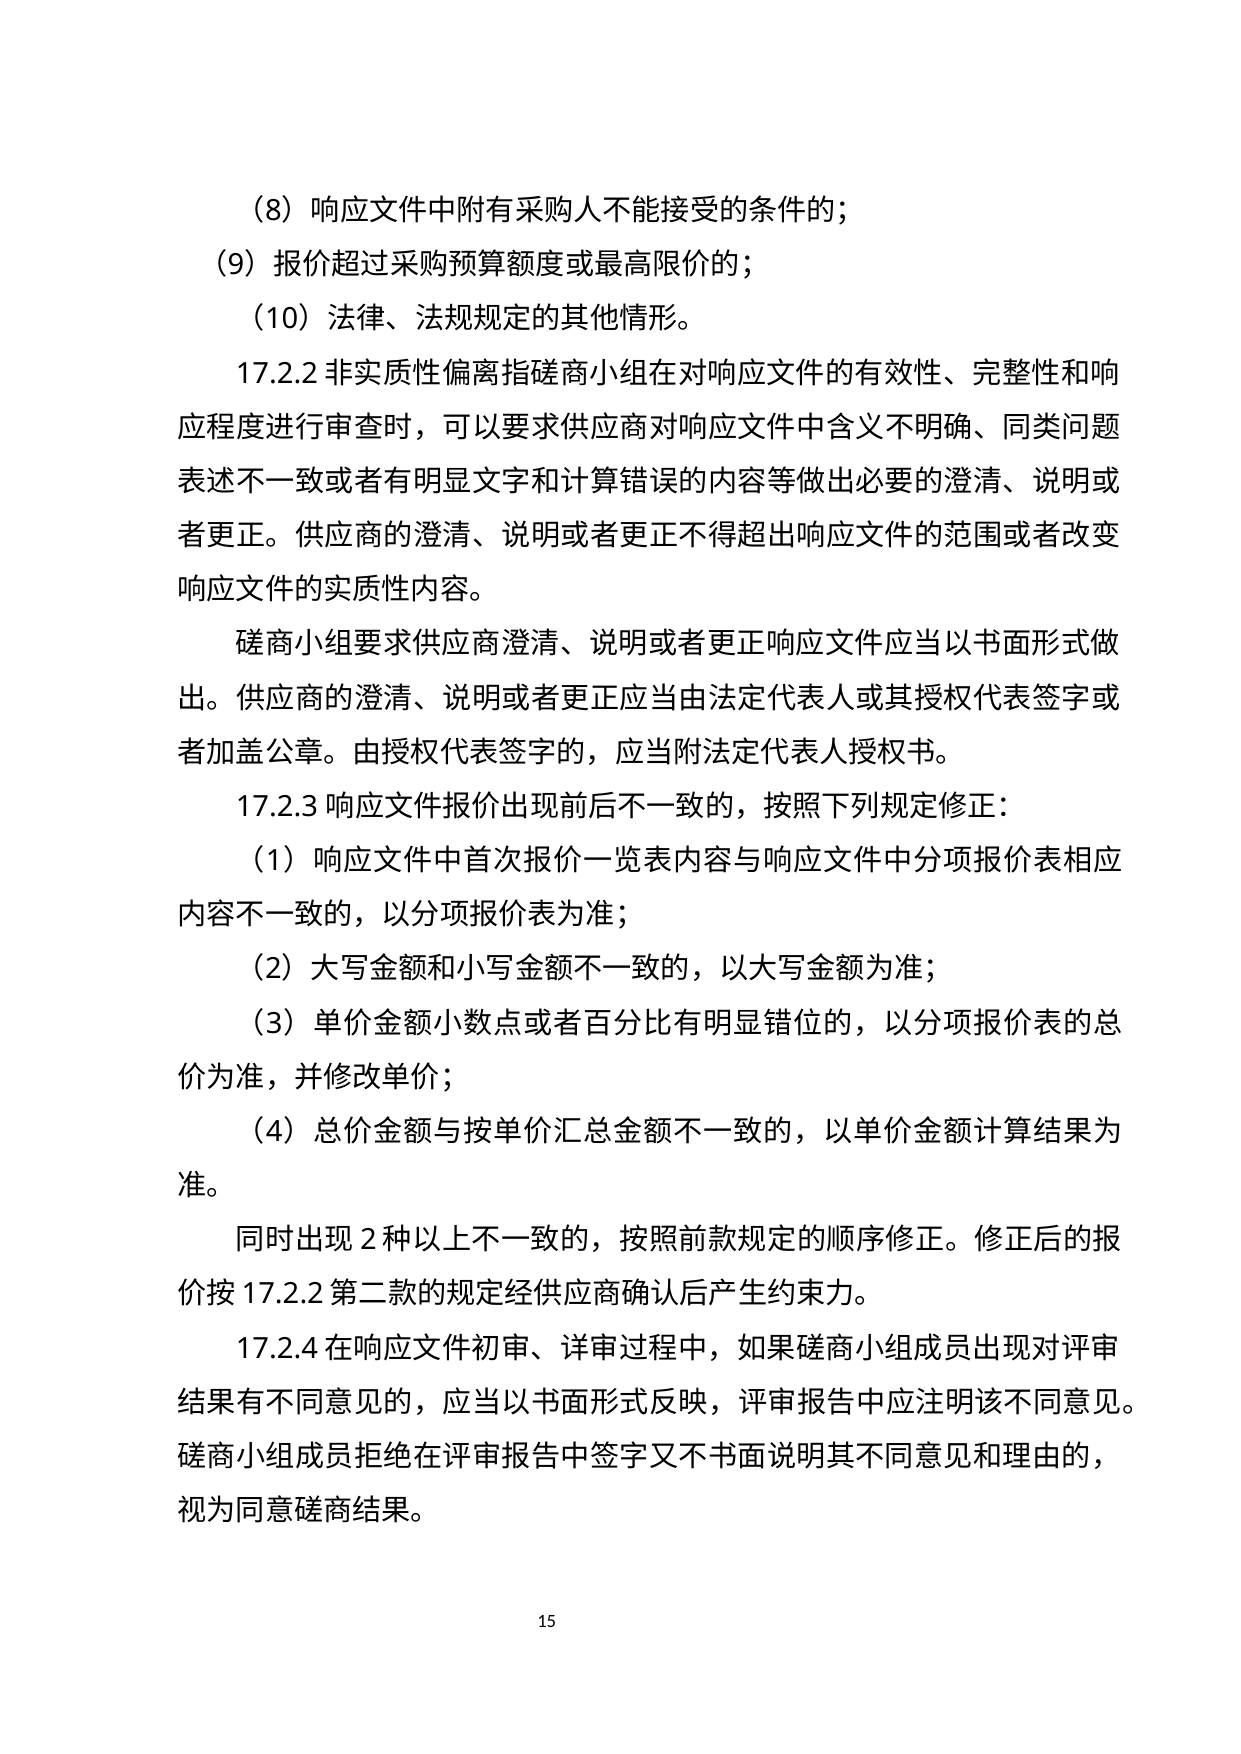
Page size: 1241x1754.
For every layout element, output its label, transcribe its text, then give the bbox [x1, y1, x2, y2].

text （1）响应文件中首次报价一览表内容与响应文件中分项报价表相应内容不一致的，以分项报价表为准； [177, 827, 1122, 936]
text （8）响应文件中附有采购人不能接受的条件的； [177, 177, 1122, 231]
text 17.2.2非实质性偏离指磋商小组在对响应文件的有效性、完整性和响应程度进行审查时，可以要求供应商对响应文件中含义不明确、同类问题表述不一致或者有明显文字和计算错误的内容等做出必要的澄清、说明或者更正。供应商的澄清、说明或者更正不得超出响应文件的范围或者改变响应文件的实质性内容。 [177, 340, 1122, 611]
text 17.2.3 响应文件报价出现前后不一致的，按照下列规定修正： [177, 773, 1122, 827]
text （9）报价超过采购预算额度或最高限价的； [177, 231, 1122, 286]
text 磋商小组要求供应商澄清、说明或者更正响应文件应当以书面形式做出。供应商的澄清、说明或者更正应当由法定代表人或其授权代表签字或者加盖公章。由授权代表签字的，应当附法定代表人授权书。 [177, 611, 1122, 773]
text 17.2.4在响应文件初审、详审过程中，如果磋商小组成员出现对评审结果有不同意见的，应当以书面形式反映，评审报告中应注明该不同意见。磋商小组成员拒绝在评审报告中签字又不书面说明其不同意见和理由的，视为同意磋商结果。 [177, 1315, 1122, 1531]
text 同时出现2种以上不一致的，按照前款规定的顺序修正。修正后的报价按17.2.2第二款的规定经供应商确认后产生约束力。 [177, 1206, 1122, 1315]
text （4）总价金额与按单价汇总金额不一致的，以单价金额计算结果为准。 [177, 1098, 1122, 1206]
text （10）法律、法规规定的其他情形。 [177, 286, 1122, 340]
text （2）大写金额和小写金额不一致的，以大写金额为准； [177, 936, 1122, 990]
text （3）单价金额小数点或者百分比有明显错位的，以分项报价表的总价为准，并修改单价； [177, 990, 1122, 1098]
